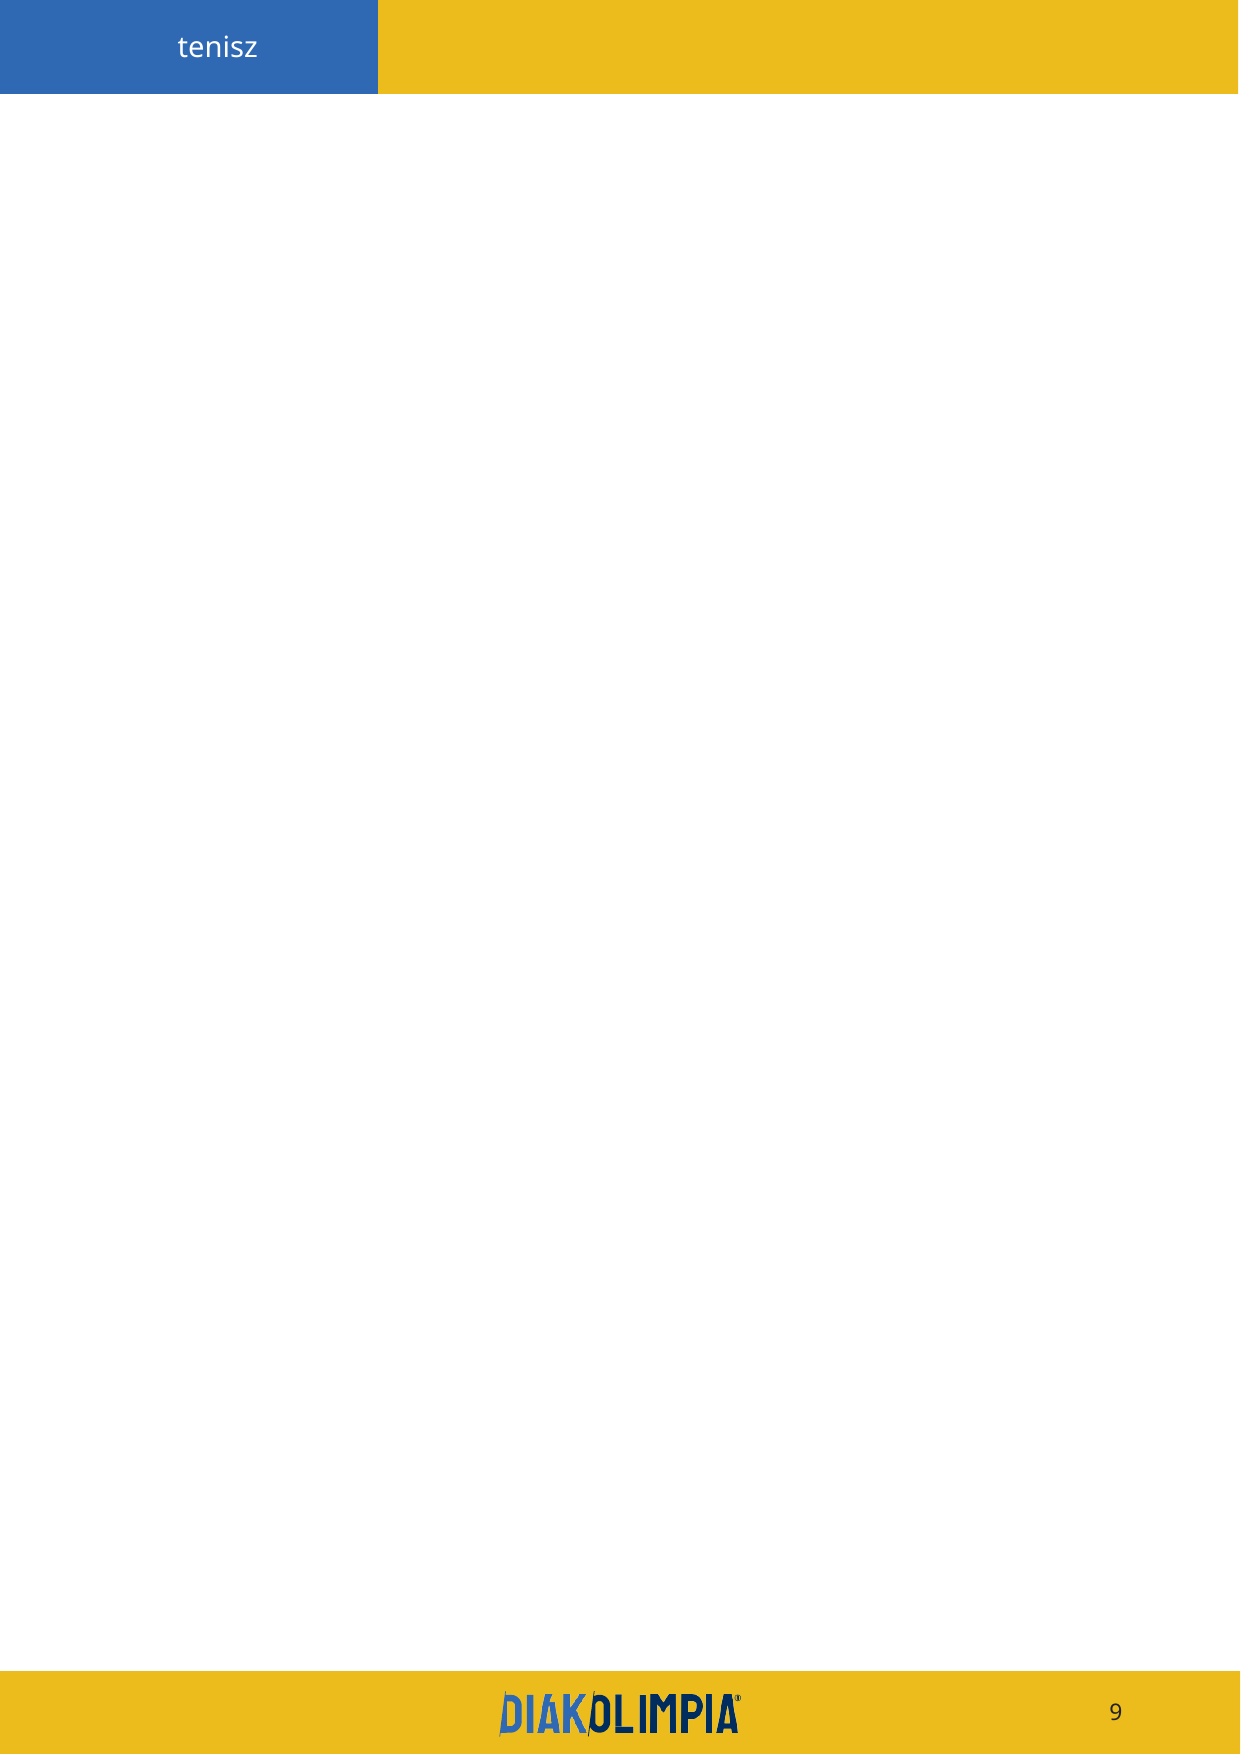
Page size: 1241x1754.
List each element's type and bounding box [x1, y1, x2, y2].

picture [716, 1694, 738, 1733]
picture [681, 1694, 712, 1733]
picture [537, 1694, 560, 1733]
picture [563, 1694, 587, 1733]
picture [611, 1691, 646, 1733]
picture [650, 1694, 676, 1733]
